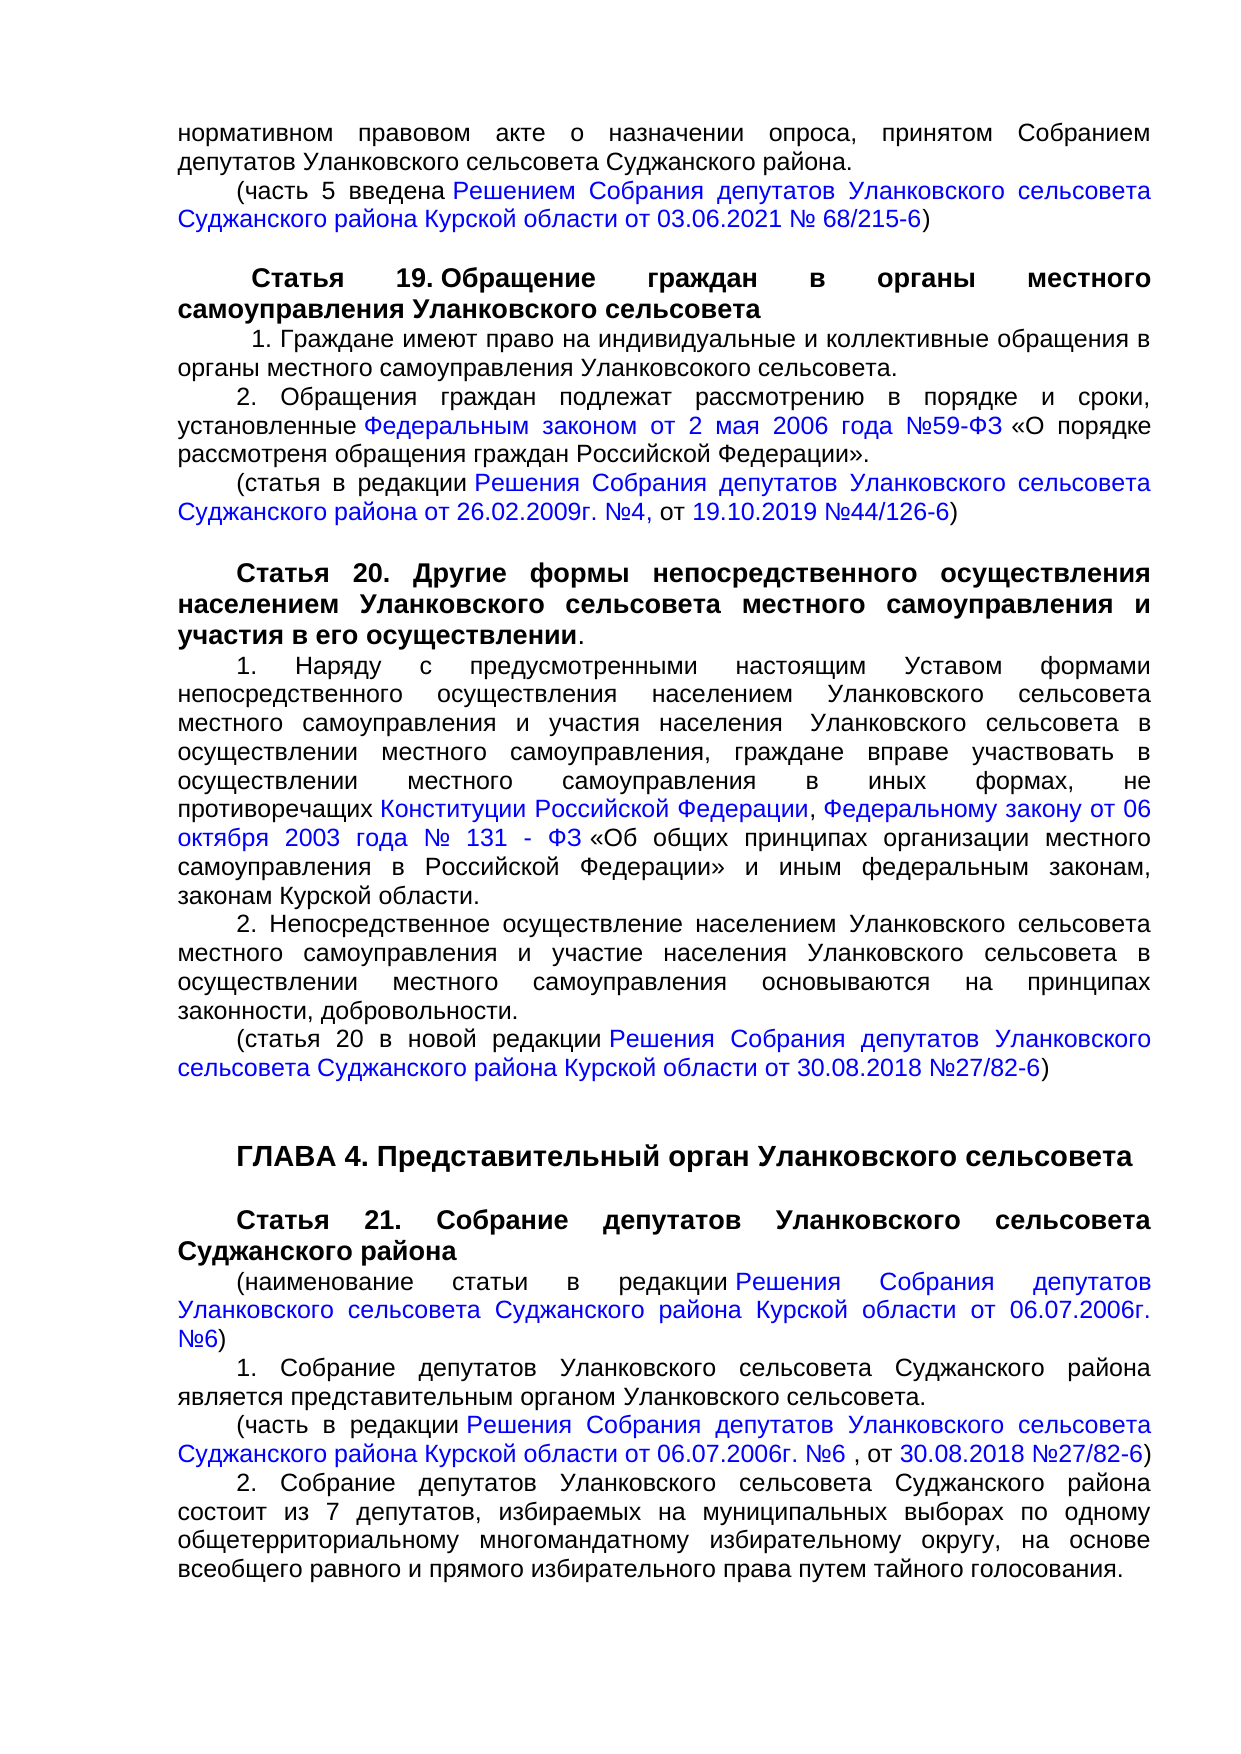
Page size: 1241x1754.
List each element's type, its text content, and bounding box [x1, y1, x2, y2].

text (часть в редакции Решения Собрания депутатов Уланковского сельсовета Суджанского района Курской области от 06.07.2006г. №6 , от 30.08.2018 №27/82-6) [177, 1410, 1152, 1468]
text ГЛАВА 4. Представительный орган Уланковского сельсовета [177, 1139, 1152, 1173]
text 1. Граждане имеют право на индивидуальные и коллективные обращения в органы местного самоуправления Уланковсокого сельсовета. [177, 324, 1152, 382]
text 1. Собрание депутатов Уланковского сельсовета Суджанского района является представительным органом Уланковского сельсовета. [177, 1353, 1152, 1410]
text Статья 20. Другие формы непосредственного осуществления населением Уланковского сельсовета местного самоуправления и участия в его осуществлении. [177, 557, 1152, 651]
text (часть 5 введена Решением Собрания депутатов Уланковского сельсовета Суджанского района Курской области от 03.06.2021 № 68/215-6) [177, 176, 1152, 233]
text 1. Наряду с предусмотренными настоящим Уставом формами непосредственного осуществления населением Уланковского сельсовета местного самоуправления и участия населения Уланковского сельсовета в осуществлении местного самоуправления, граждане вправе участвовать в осуществлении местного самоуправления в иных формах, не противоречащих Конституции Российской Федерации, Федеральному закону от 06 октября 2003 года № 131 - ФЗ «Об общих принципах организации местного самоуправления в Российской Федерации» и иным федеральным законам, законам Курской области. [177, 651, 1152, 909]
text (наименование статьи в редакции Решения Собрания депутатов Уланковского сельсовета Суджанского района Курской области от 06.07.2006г. №6) [177, 1267, 1152, 1353]
text Статья 19. Обращение граждан в органы местного самоуправления Уланковского сельсовета [177, 262, 1152, 324]
text 2. Непосредственное осуществление населением Уланковского сельсовета местного самоуправления и участие населения Уланковского сельсовета в осуществлении местного самоуправления основываются на принципах законности, добровольности. [177, 909, 1152, 1024]
text Статья 21. Собрание депутатов Уланковского сельсовета Суджанского района [177, 1204, 1152, 1267]
text 2. Обращения граждан подлежат рассмотрению в порядке и сроки, установленные Федеральным законом от 2 мая 2006 года №59-ФЗ «О порядке рассмотреня обращения граждан Российской Федерации». [177, 382, 1152, 468]
text (статья в редакции Решения Собрания депутатов Уланковского сельсовета Суджанского района от 26.02.2009г. №4, от 19.10.2019 №44/126-6) [177, 468, 1152, 526]
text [177, 118, 1152, 176]
text (статья 20 в новой редакции Решения Собрания депутатов Уланковского сельсовета Суджанского района Курской области от 30.08.2018 №27/82-6) [177, 1024, 1152, 1082]
text 2. Собрание депутатов Уланковского сельсовета Суджанского района состоит из 7 депутатов, избираемых на муниципальных выборах по одному общетерриториальному многомандатному избирательному округу, на основе всеобщего равного и прямого избирательного права путем тайного голосования. [177, 1468, 1152, 1583]
